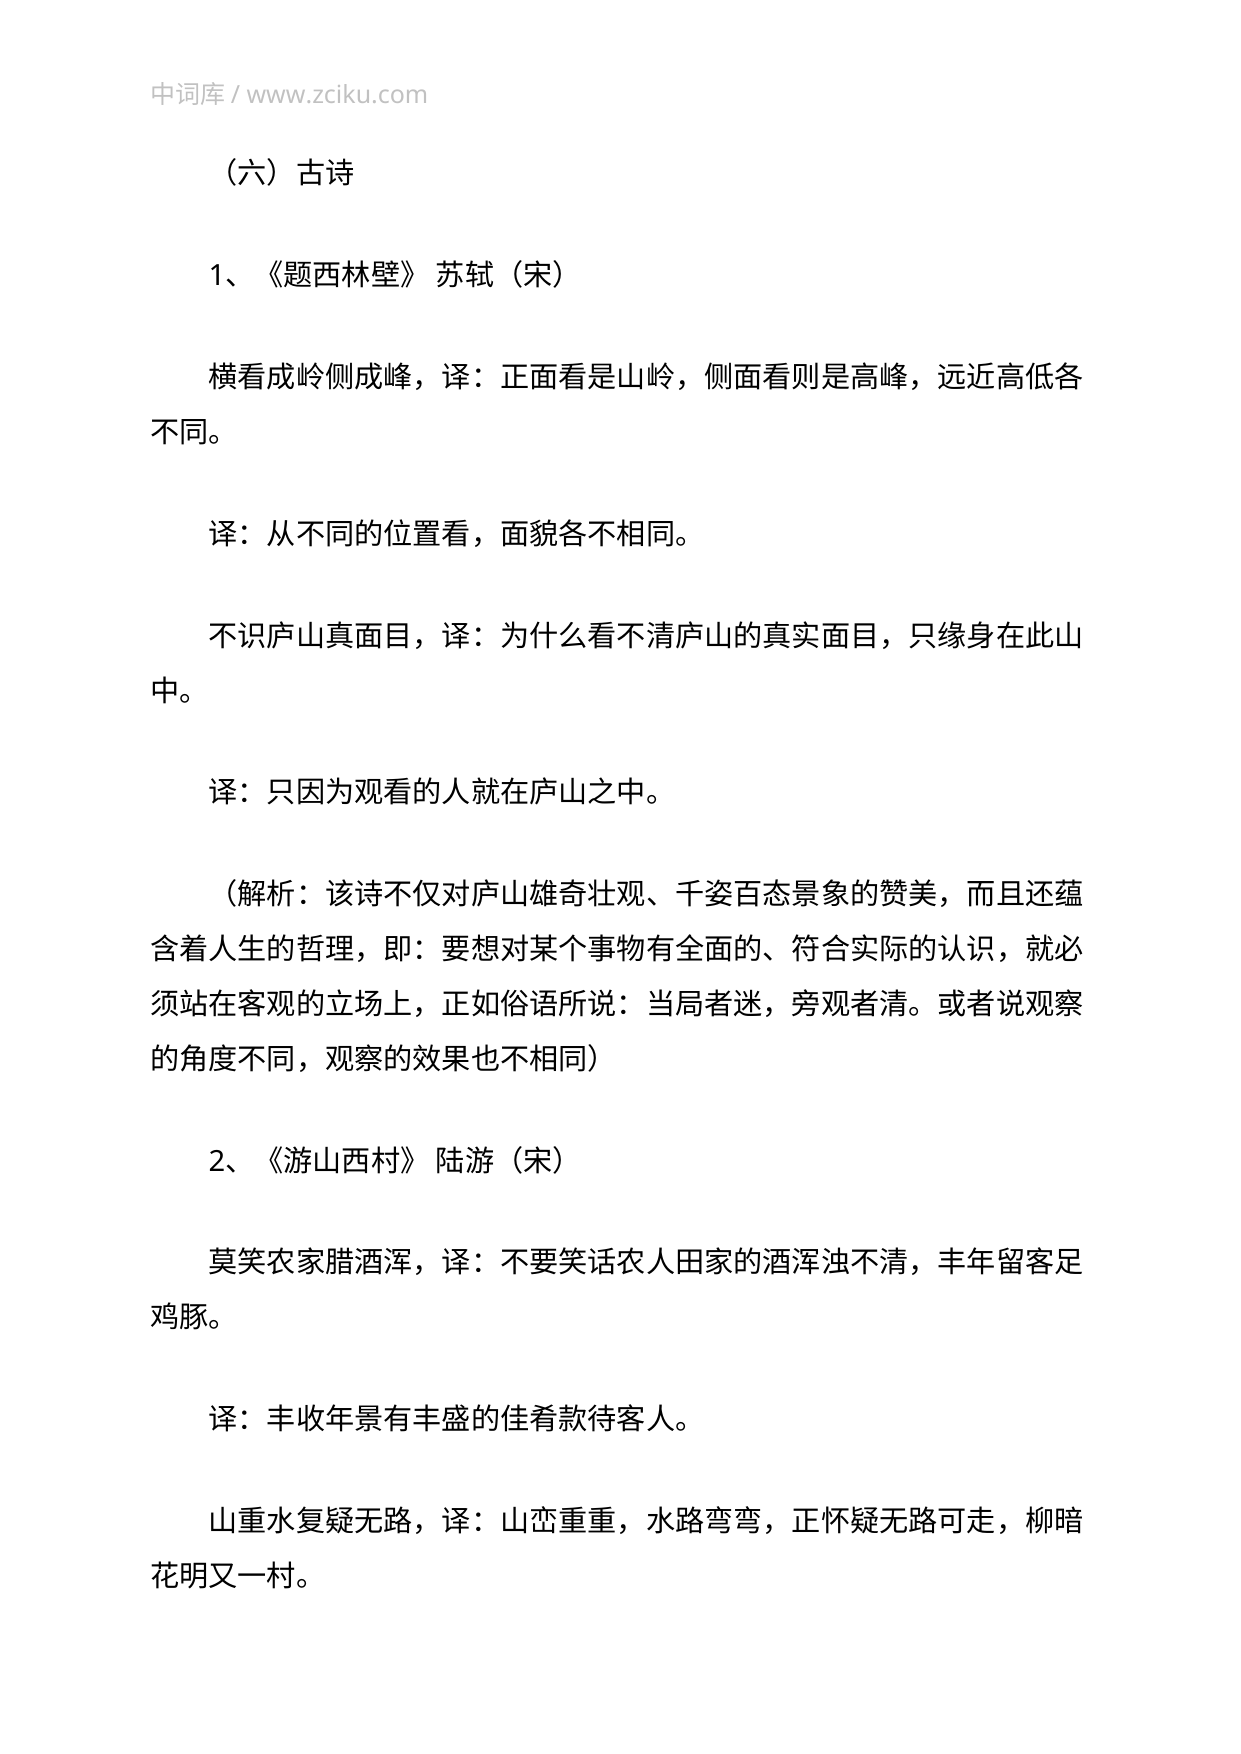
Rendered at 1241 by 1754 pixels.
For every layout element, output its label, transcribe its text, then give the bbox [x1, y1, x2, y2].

text 横看成岭侧成峰，译：正面看是山岭，侧面看则是高峰，远近高低各不同。 [150, 354, 1090, 451]
text （解析：该诗不仅对庐山雄奇壮观、千姿百态景象的赞美，而且还蕴含着人生的哲理，即：要想对某个事物有全面的、符合实际的认识，就必须站在客观的立场上，正如俗语所说：当局者迷，旁观者清。或者说观察的角度不同，观察的效果也不相同） [150, 871, 1090, 1078]
text 译：从不同的位置看，面貌各不相同。 [150, 510, 1090, 553]
text 2、《游山西村》 陆游（宋） [150, 1137, 1090, 1179]
text （六）古诗 [150, 150, 1090, 192]
text 译：只因为观看的人就在庐山之中。 [150, 769, 1090, 811]
text 不识庐山真面目，译：为什么看不清庐山的真实面目，只缘身在此山中。 [150, 612, 1090, 709]
text 莫笑农家腊酒浑，译：不要笑话农人田家的酒浑浊不清，丰年留客足鸡豚。 [150, 1239, 1090, 1336]
text 1、《题西林壁》 苏轼（宋） [150, 252, 1090, 294]
text 山重水复疑无路，译：山峦重重，水路弯弯，正怀疑无路可走，柳暗花明又一村。 [150, 1497, 1090, 1595]
text 译：丰收年景有丰盛的佳肴款待客人。 [150, 1396, 1090, 1438]
